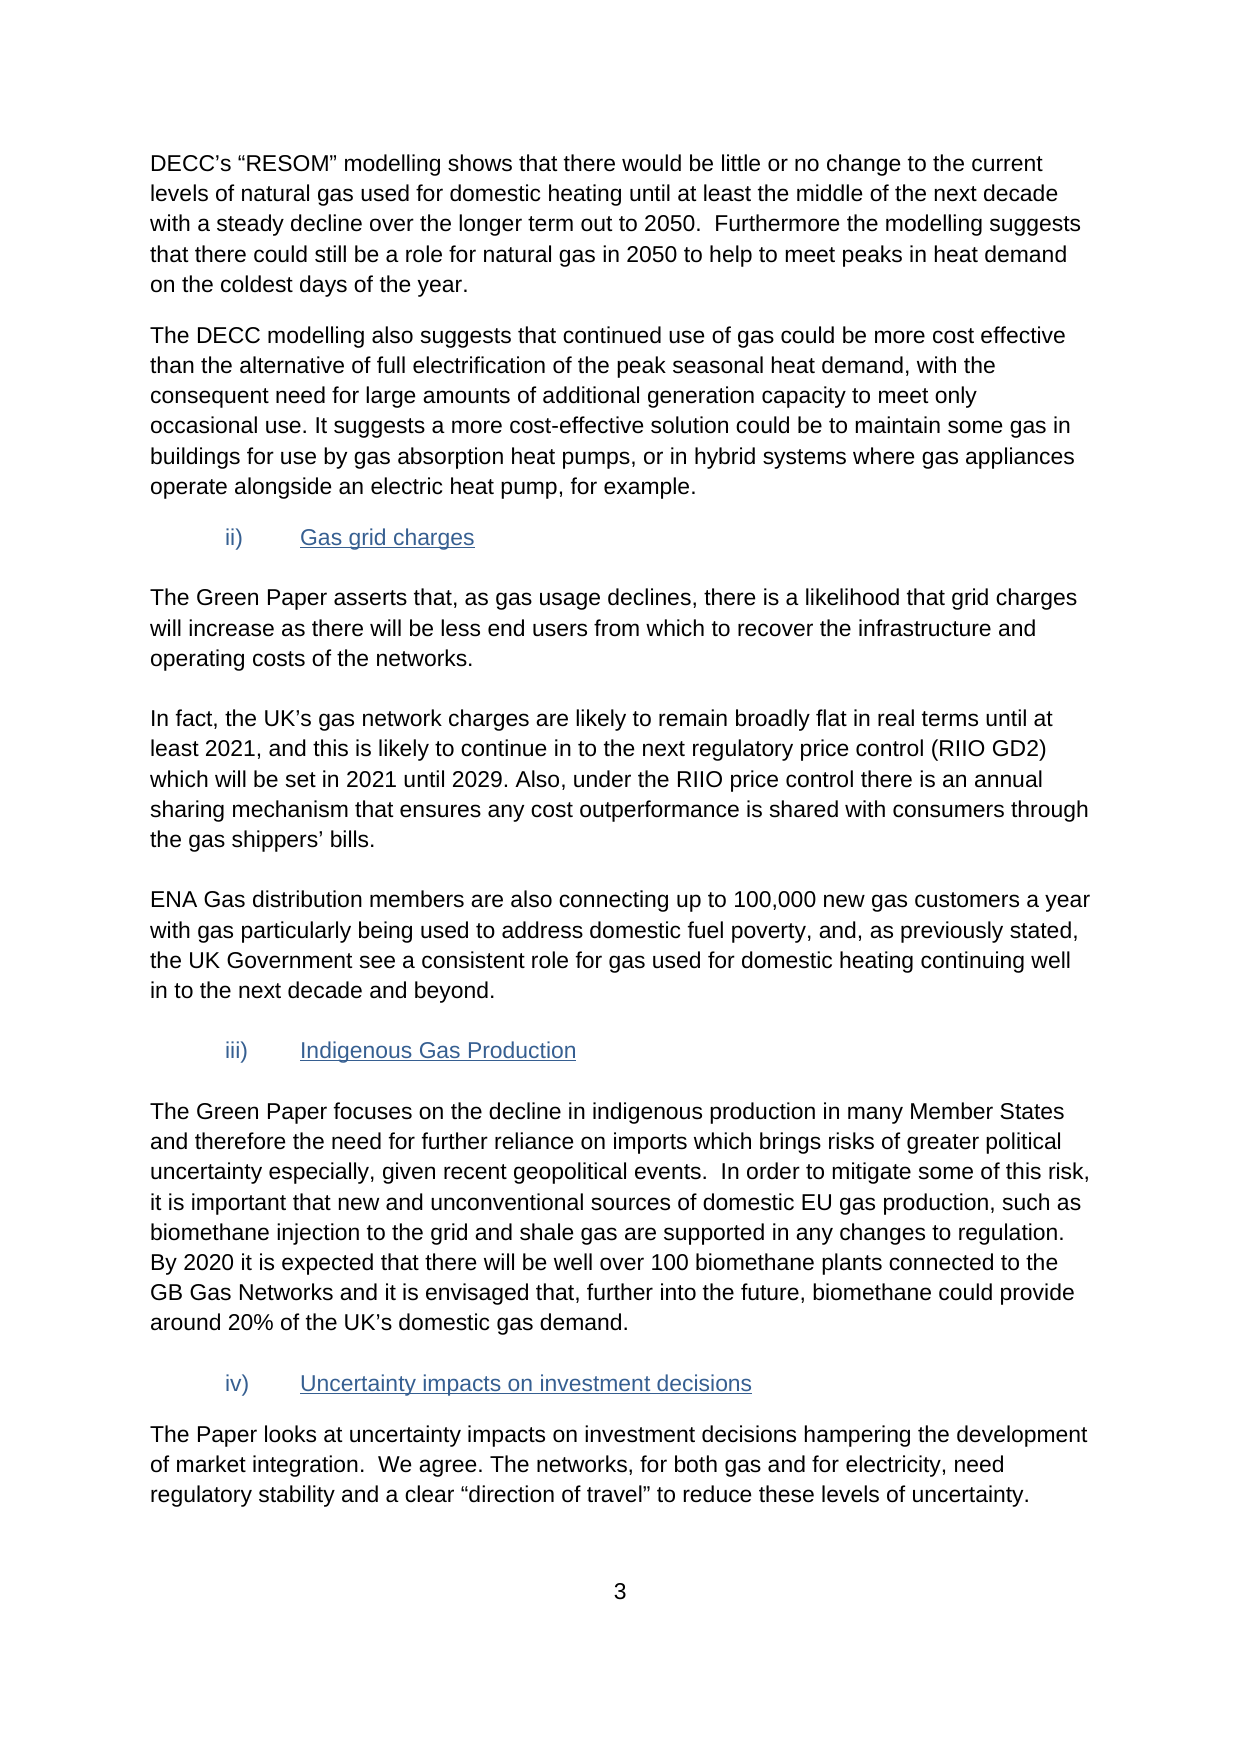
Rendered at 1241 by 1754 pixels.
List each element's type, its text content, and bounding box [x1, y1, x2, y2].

list ENA Gas distribution members are also connecting up to 100,000 new gas customers a year with gas particularly being used to address domestic fuel poverty, and, as previously stated, the UK Government see a consistent role for gas used for domestic heating continuing well in to the next decade and beyond. [150, 886, 1090, 1003]
list In fact, the UK’s gas network charges are likely to remain broadly flat in real terms until at least 2021, and this is likely to continue in to the next regulatory price control (RIIO GD2) which will be set in 2021 until 2029. Also, under the RIIO price control there is an annual sharing mechanism that ensures any cost outperformance is shared with consumers through the gas shippers’ bills. [150, 705, 1090, 852]
text DECC’s “RESOM” modelling shows that there would be little or no change to the current levels of natural gas used for domestic heating until at least the middle of the next decade with a steady decline over the longer term out to 2050. Furthermore the modelling suggests that there could still be a role for natural gas in 2050 to help to meet peaks in heat demand on the coldest days of the year. [150, 150, 1090, 297]
list Uncertainty impacts on investment decisions [225, 1370, 1090, 1396]
list The Green Paper asserts that, as gas usage declines, there is a likelihood that grid charges will increase as there will be less end users from which to recover the infrastructure and operating costs of the networks. [150, 584, 1090, 671]
list Gas grid charges [225, 524, 1090, 550]
list The Green Paper focuses on the decline in indigenous production in many Member States and therefore the need for further reliance on imports which brings risks of greater political uncertainty especially, given recent geopolitical events. In order to mitigate some of this risk, it is important that new and unconventional sources of domestic EU gas production, such as biomethane injection to the grid and shale gas are supported in any changes to regulation. By 2020 it is expected that there will be well over 100 biomethane plants connected to the GB Gas Networks and it is envisaged that, further into the future, biomethane could provide around 20% of the UK’s domestic gas demand. [150, 1098, 1090, 1336]
text The Paper looks at uncertainty impacts on investment decisions hampering the development of market integration. We agree. The networks, for both gas and for electricity, need regulatory stability and a clear “direction of travel” to reduce these levels of uncertainty. [150, 1421, 1090, 1508]
list Indigenous Gas Production [225, 1037, 1090, 1064]
text The DECC modelling also suggests that continued use of gas could be more cost effective than the alternative of full electrification of the peak seasonal heat demand, with the consequent need for large amounts of additional generation capacity to meet only occasional use. It suggests a more cost-effective solution could be to maintain some gas in buildings for use by gas absorption heat pumps, or in hybrid systems where gas appliances operate alongside an electric heat pump, for example. [150, 322, 1090, 499]
